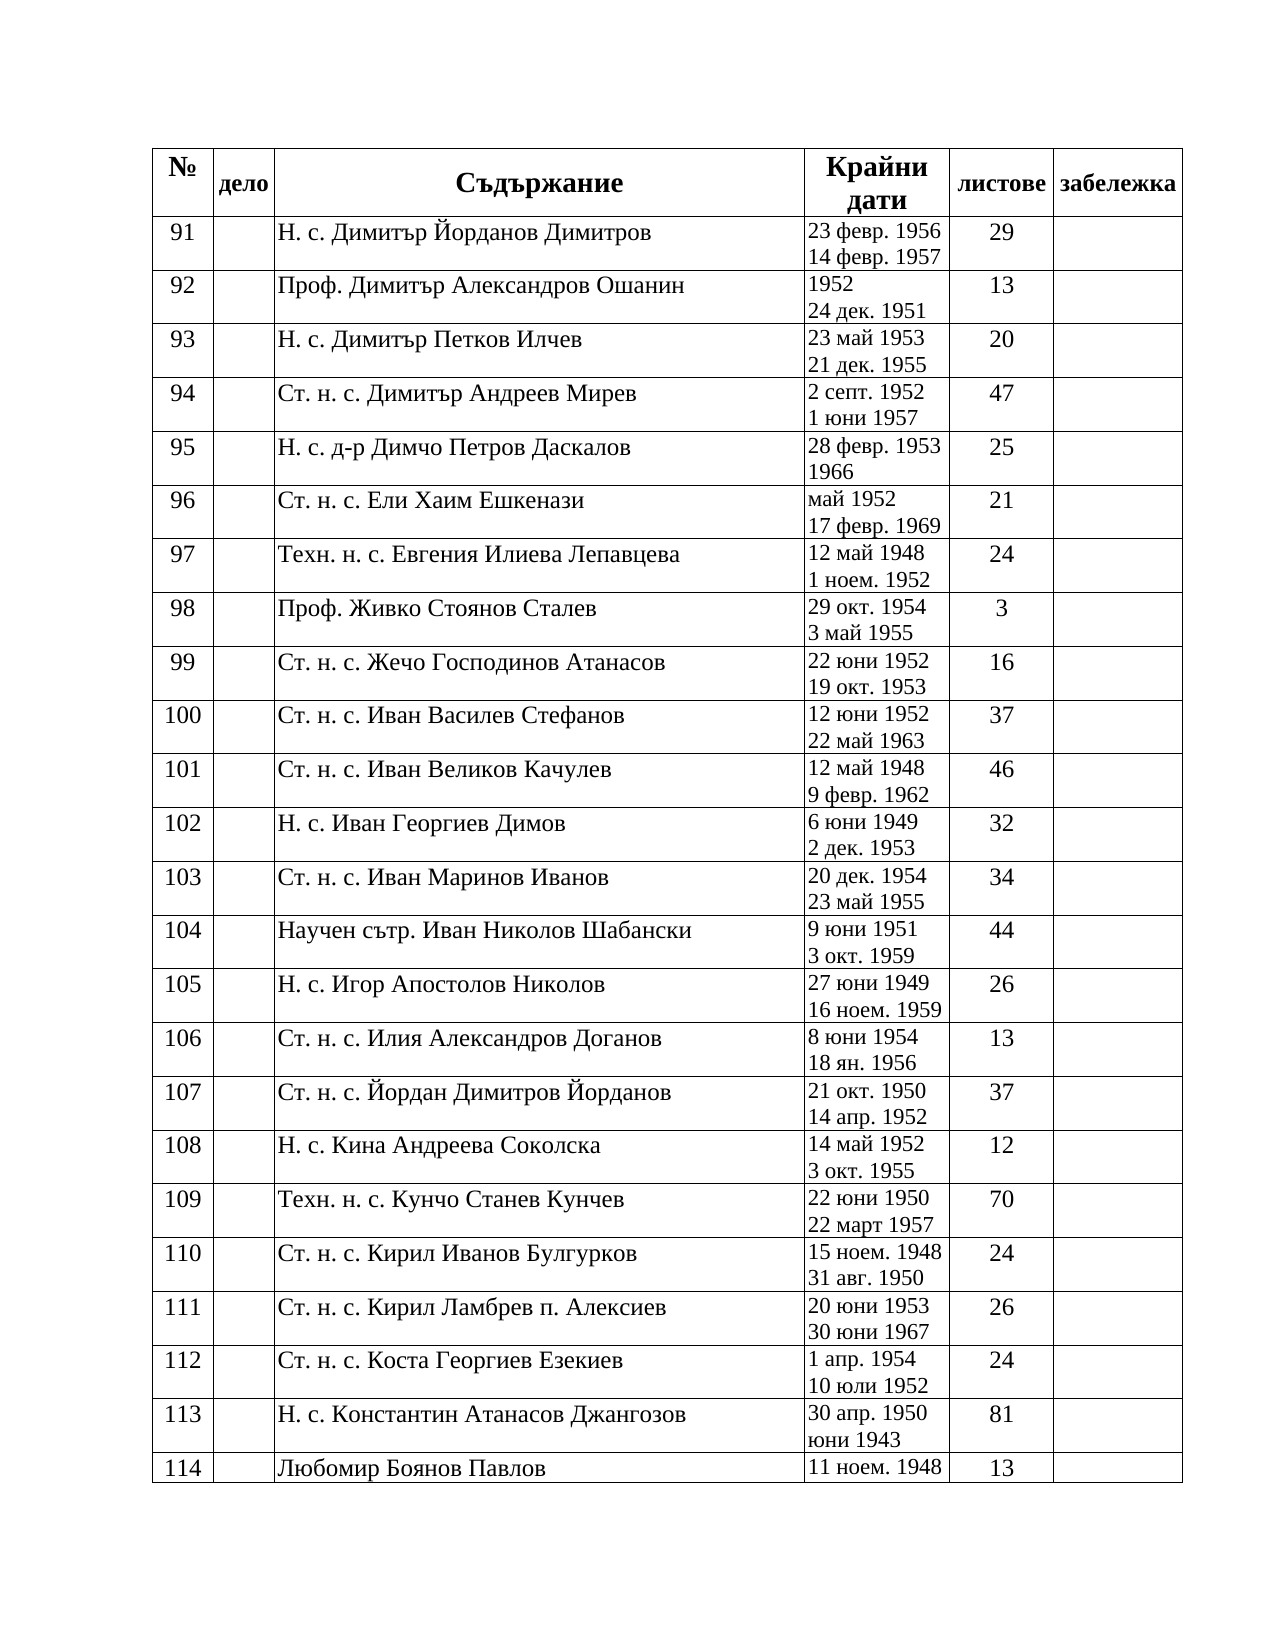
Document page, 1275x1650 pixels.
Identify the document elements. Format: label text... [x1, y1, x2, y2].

table_cell [214, 1346, 274, 1398]
table_cell 12 май 1948 1 ноем. 1952 [805, 539, 949, 592]
table_cell 27 юни 1949 16 ноем. 1959 [805, 969, 949, 1022]
table_cell Н. с. Димитър Петков Илчев [275, 324, 804, 377]
table_cell 20 юни 1953 30 юни 1967 [805, 1292, 949, 1344]
table_cell 6 юни 1949 2 дек. 1953 [805, 808, 949, 861]
table_cell 13 [950, 271, 1053, 323]
table_cell [214, 969, 274, 1022]
table_cell 32 [950, 808, 1053, 861]
table_cell 29 окт. 1954 3 май 1955 [805, 593, 949, 646]
table_cell 1 апр. 1954 10 юли 1952 [805, 1346, 949, 1398]
table_cell Ст. н. с. Жечо Господинов Атанасов [275, 647, 804, 699]
table_cell Проф. Живко Стоянов Сталев [275, 593, 804, 646]
table_cell [1054, 324, 1182, 377]
table_cell 24 [950, 539, 1053, 592]
table_cell 101 [153, 754, 213, 807]
table_cell Ст. н. с. Кирил Ламбрев п. Алексиев [275, 1292, 804, 1344]
table_cell [214, 539, 274, 592]
table_cell Техн. н. с. Евгения Илиева Лепавцева [275, 539, 804, 592]
table_cell [214, 217, 274, 269]
table_cell 110 [153, 1238, 213, 1291]
table_cell 91 [153, 217, 213, 269]
table_cell [1054, 969, 1182, 1022]
table_cell 23 февр. 1956 14 февр. 1957 [805, 217, 949, 269]
table_cell 26 [950, 969, 1053, 1022]
table_cell 24 [950, 1238, 1053, 1291]
table_cell Ст. н. с. Илия Александров Доганов [275, 1023, 804, 1076]
table_cell 14 май 1952 3 окт. 1955 [805, 1131, 949, 1183]
table_header забележка [1054, 149, 1182, 216]
table_cell [214, 593, 274, 646]
table_cell Ст. н. с. Кирил Иванов Булгурков [275, 1238, 804, 1291]
table_cell 13 [950, 1023, 1053, 1076]
table_cell [214, 486, 274, 538]
table_cell 104 [153, 916, 213, 968]
table_cell Н. с. Константин Атанасов Джангозов [275, 1399, 804, 1452]
table_cell [214, 647, 274, 699]
table_cell 113 [153, 1399, 213, 1452]
table_cell [214, 1184, 274, 1237]
table_cell 99 [153, 647, 213, 699]
table_cell Ст. н. с. Иван Великов Качулев [275, 754, 804, 807]
table_cell [1054, 378, 1182, 431]
table_cell 21 окт. 1950 14 апр. 1952 [805, 1077, 949, 1129]
table_cell 81 [950, 1399, 1053, 1452]
table_cell Проф. Димитър Александров Ошанин [275, 271, 804, 323]
table_cell 108 [153, 1131, 213, 1183]
table_cell 21 [950, 486, 1053, 538]
table_cell [214, 701, 274, 753]
table_cell 20 [950, 324, 1053, 377]
table_cell [214, 1023, 274, 1076]
table_cell [1054, 862, 1182, 914]
table_cell [1054, 593, 1182, 646]
table_cell 30 апр. 1950 юни 1943 [805, 1399, 949, 1452]
table_cell [214, 378, 274, 431]
table_cell [214, 271, 274, 323]
table_cell [1054, 217, 1182, 269]
table_cell [1054, 916, 1182, 968]
table_cell [214, 916, 274, 968]
table_cell [1054, 647, 1182, 699]
table_cell 9 юни 1951 3 окт. 1959 [805, 916, 949, 968]
table_cell 47 [950, 378, 1053, 431]
table_cell [1054, 701, 1182, 753]
table_cell Н. с. д-р Димчо Петров Даскалов [275, 432, 804, 484]
table_cell [1054, 1131, 1182, 1183]
table_cell 107 [153, 1077, 213, 1129]
table_cell 26 [950, 1292, 1053, 1344]
table_cell 24 [950, 1346, 1053, 1398]
table_cell Н. с. Иван Георгиев Димов [275, 808, 804, 861]
table_cell 8 юни 1954 18 ян. 1956 [805, 1023, 949, 1076]
table_cell 12 юни 1952 22 май 1963 [805, 701, 949, 753]
table_cell [1054, 1453, 1182, 1482]
table_cell Ст. н. с. Коста Георгиев Езекиев [275, 1346, 804, 1398]
table_cell 97 [153, 539, 213, 592]
table_cell [1054, 432, 1182, 484]
table_cell 102 [153, 808, 213, 861]
table_cell 29 [950, 217, 1053, 269]
table_cell 28 февр. 1953 1966 [805, 432, 949, 484]
table_cell [1054, 1023, 1182, 1076]
table_cell 93 [153, 324, 213, 377]
table_cell 103 [153, 862, 213, 914]
table_cell 23 май 1953 21 дек. 1955 [805, 324, 949, 377]
table_cell [1054, 1184, 1182, 1237]
table_cell 70 [950, 1184, 1053, 1237]
table_cell [1054, 808, 1182, 861]
table_cell 37 [950, 1077, 1053, 1129]
table_cell 98 [153, 593, 213, 646]
table_cell 25 [950, 432, 1053, 484]
table_cell 13 [950, 1453, 1053, 1482]
table_cell [214, 1292, 274, 1344]
table_cell 105 [153, 969, 213, 1022]
table_cell Техн. н. с. Кунчо Станев Кунчев [275, 1184, 804, 1237]
table_cell Ст. н. с. Ели Хаим Ешкенази [275, 486, 804, 538]
table_cell 92 [153, 271, 213, 323]
table_cell 44 [950, 916, 1053, 968]
table_header дело [214, 149, 274, 216]
table_cell [1054, 1238, 1182, 1291]
table_cell [214, 1399, 274, 1452]
table_cell 22 юни 1950 22 март 1957 [805, 1184, 949, 1237]
table_cell Ст. н. с. Йордан Димитров Йорданов [275, 1077, 804, 1129]
table_cell 106 [153, 1023, 213, 1076]
table_cell Научен сътр. Иван Николов Шабански [275, 916, 804, 968]
table_cell [214, 1453, 274, 1482]
table_cell [214, 754, 274, 807]
table_cell 111 [153, 1292, 213, 1344]
table_cell [1054, 271, 1182, 323]
table_cell [1054, 1292, 1182, 1344]
table_cell Н. с. Кина Андреева Соколска [275, 1131, 804, 1183]
table_cell [214, 862, 274, 914]
table_cell 109 [153, 1184, 213, 1237]
table_cell 22 юни 1952 19 окт. 1953 [805, 647, 949, 699]
table_cell [214, 432, 274, 484]
table_cell 96 [153, 486, 213, 538]
table_cell 3 [950, 593, 1053, 646]
table_cell 2 септ. 1952 1 юни 1957 [805, 378, 949, 431]
table_cell Ст. н. с. Димитър Андреев Мирев [275, 378, 804, 431]
table_cell Ст. н. с. Иван Маринов Иванов [275, 862, 804, 914]
table_cell 11 ноем. 1948 17 апр. 1953 [805, 1453, 949, 1482]
table_header Крайни дати [805, 149, 949, 216]
table_cell Н. с. Димитър Йорданов Димитров [275, 217, 804, 269]
table_cell 100 [153, 701, 213, 753]
table_cell 114 [153, 1453, 213, 1482]
table_cell [1054, 486, 1182, 538]
table_cell [214, 1077, 274, 1129]
table_cell 94 [153, 378, 213, 431]
table_cell 34 [950, 862, 1053, 914]
table_cell 12 [950, 1131, 1053, 1183]
table_cell 37 [950, 701, 1053, 753]
table_cell [214, 1238, 274, 1291]
table_cell [1054, 1399, 1182, 1452]
table_cell [214, 1131, 274, 1183]
table_cell 112 [153, 1346, 213, 1398]
table_cell Н. с. Игор Апостолов Николов [275, 969, 804, 1022]
table_cell [1054, 1077, 1182, 1129]
table_cell [214, 808, 274, 861]
table_header Съдържание [275, 149, 804, 216]
table_cell 15 ноем. 1948 31 авг. 1950 [805, 1238, 949, 1291]
table_cell 1952 24 дек. 1951 [805, 271, 949, 323]
table_cell [1054, 754, 1182, 807]
table_cell [1054, 1346, 1182, 1398]
table_cell 16 [950, 647, 1053, 699]
table_cell [214, 324, 274, 377]
table_cell 46 [950, 754, 1053, 807]
table_header № [153, 149, 213, 216]
table_cell май 1952 17 февр. 1969 [805, 486, 949, 538]
table_cell 20 дек. 1954 23 май 1955 [805, 862, 949, 914]
table_header листове [950, 149, 1053, 216]
table_cell 12 май 1948 9 февр. 1962 [805, 754, 949, 807]
table_cell Ст. н. с. Иван Василев Стефанов [275, 701, 804, 753]
table_cell [1054, 539, 1182, 592]
table_cell 95 [153, 432, 213, 484]
table_cell Любомир Боянов Павлов [275, 1453, 804, 1482]
